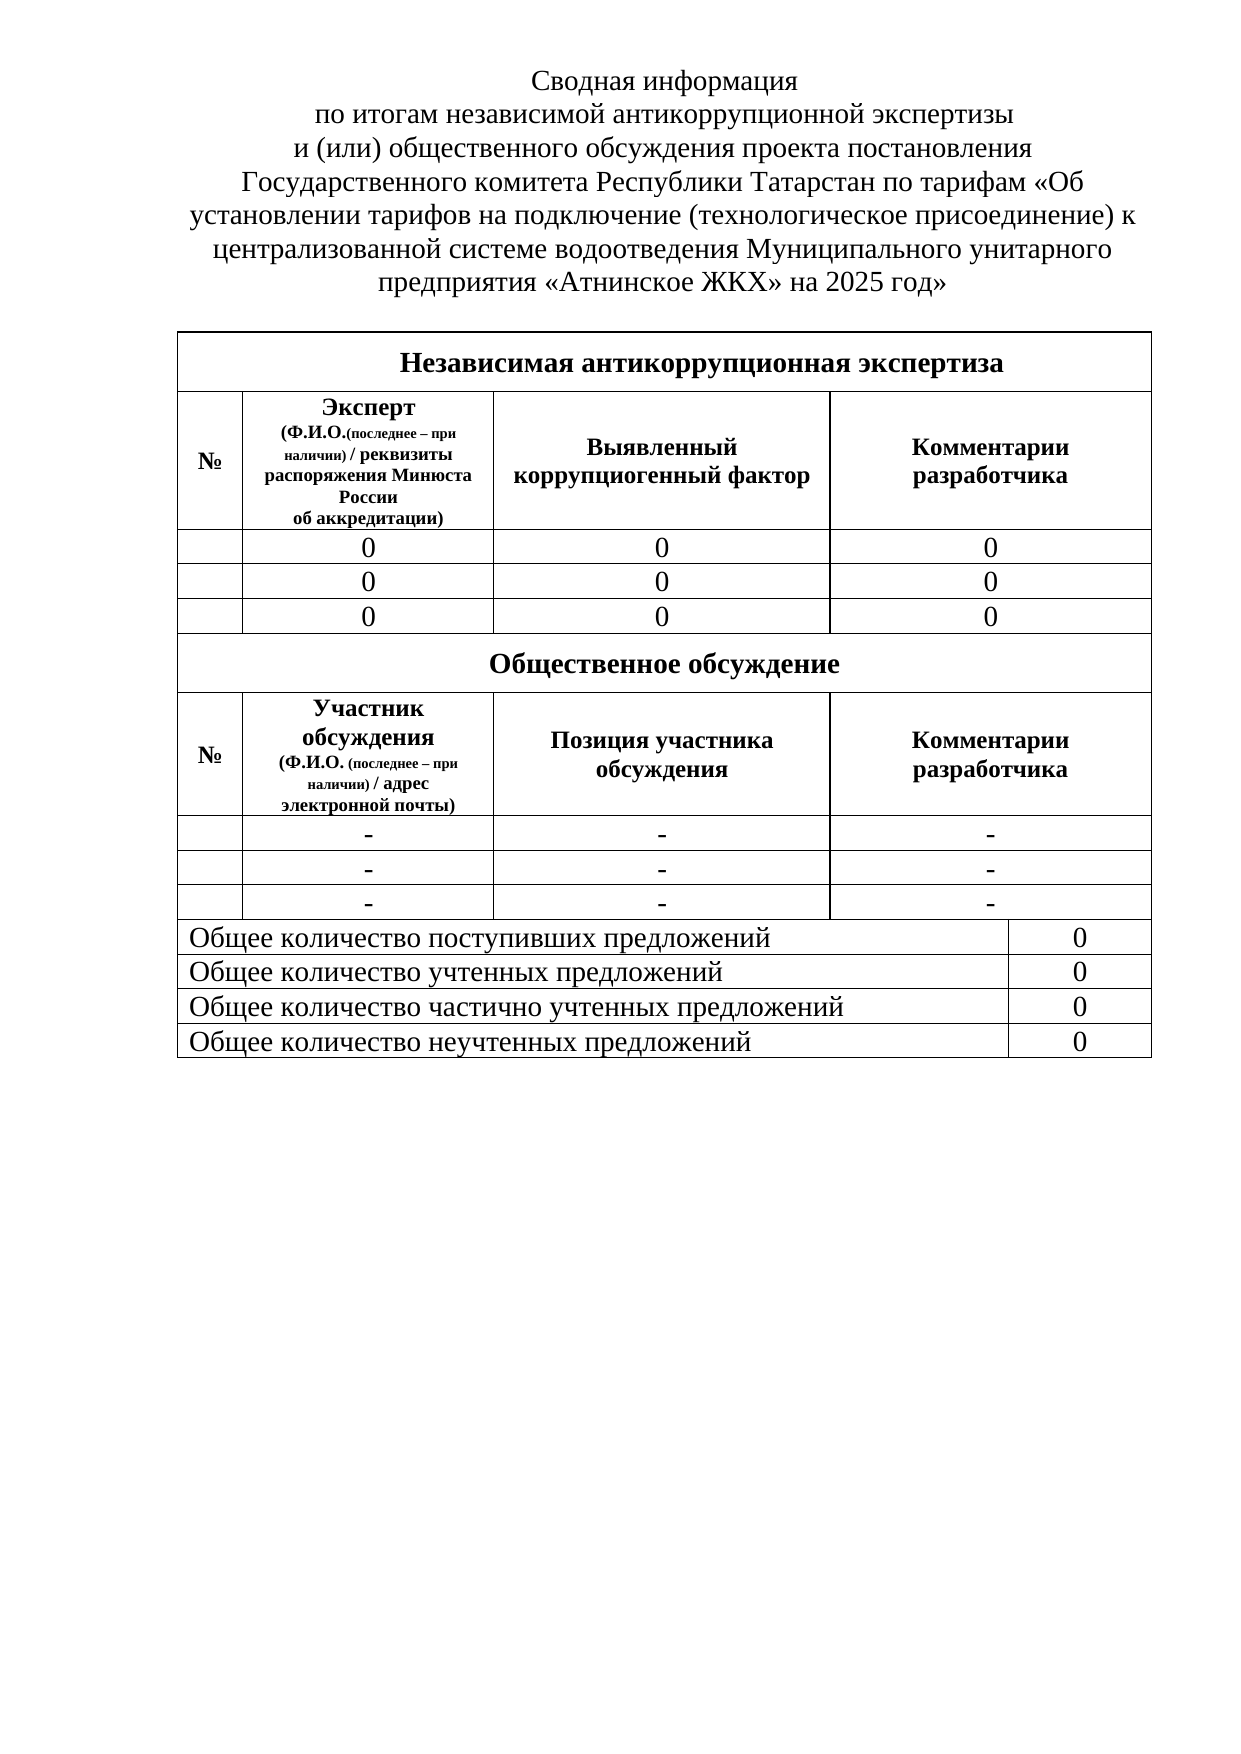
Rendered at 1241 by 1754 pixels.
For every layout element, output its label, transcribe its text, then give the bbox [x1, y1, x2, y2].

table_cell № [178, 392, 242, 529]
table_cell Комментарии разработчика [831, 392, 1151, 529]
table_cell 0 [1009, 989, 1151, 1023]
table_cell - [243, 816, 493, 850]
table_cell Общее количество учтенных предложений [178, 955, 1008, 988]
table_cell [178, 564, 242, 598]
text и (или) общественного обсуждения проекта постановления Государственного комитета Республики Татарстан по тарифам «Об установлении тарифов на подключение (технологическое присоединение) к централизованной системе водоотведения Муниципального унитарного предприятия «Атнинское ЖКХ» на 2025 год» [177, 130, 758, 298]
table_cell Участник обсуждения (Ф.И.О. (последнее – при наличии) / адрес электронной почты) [243, 693, 493, 815]
table_cell - [243, 885, 493, 919]
table_cell - [494, 851, 829, 884]
table_cell Общее количество неучтенных предложений [178, 1024, 1008, 1057]
table_cell [178, 599, 242, 632]
text Сводная информация [177, 63, 1152, 97]
table_cell - [494, 885, 829, 919]
table_cell Комментарии разработчика [831, 693, 1151, 815]
table_cell 0 [831, 564, 1151, 598]
table_cell [178, 885, 242, 919]
table_cell Выявленный коррупциогенный фактор [494, 392, 829, 529]
table_cell 0 [1009, 955, 1151, 988]
table_cell 0 [831, 599, 1151, 632]
text по итогам независимой антикоррупционной экспертизы [177, 97, 1152, 130]
table_cell Общее количество частично учтенных предложений [178, 989, 1008, 1023]
table_cell 0 [494, 564, 829, 598]
table_cell 0 [1009, 920, 1151, 953]
table_cell Позиция участника обсуждения [494, 693, 829, 815]
table_cell - [831, 885, 1151, 919]
table_cell 0 [831, 530, 1151, 563]
table_cell 0 [243, 564, 493, 598]
table_cell - [243, 851, 493, 884]
table_cell 0 [243, 530, 493, 563]
table_cell [178, 530, 242, 563]
table_header Независимая антикоррупционная экспертиза [178, 333, 1151, 391]
table_cell 0 [494, 599, 829, 632]
text и (или) общественного обсуждения проекта постановления Государственного комитета Республики Татарстан по тарифам «Об установлении тарифов на подключение (технологическое присоединение) к централизованной системе водоотведения Муниципального унитарного предприятия «Атнинское ЖКХ» на 2025 год» [947, 130, 1148, 298]
table_cell Общее количество поступивших предложений [178, 920, 1008, 953]
table_cell 0 [243, 599, 493, 632]
table_cell 0 [494, 530, 829, 563]
table_cell [178, 851, 242, 884]
table_cell Общественное обсуждение [178, 634, 1151, 692]
table_cell - [831, 851, 1151, 884]
table_cell Эксперт (Ф.И.О.(последнее – при наличии) / реквизиты распоряжения Минюста России об аккредитации) [243, 392, 493, 529]
table_cell - [494, 816, 829, 850]
table_cell [178, 816, 242, 850]
table_cell 0 [1009, 1024, 1151, 1057]
table_cell - [831, 816, 1151, 850]
table_cell № [178, 693, 242, 815]
